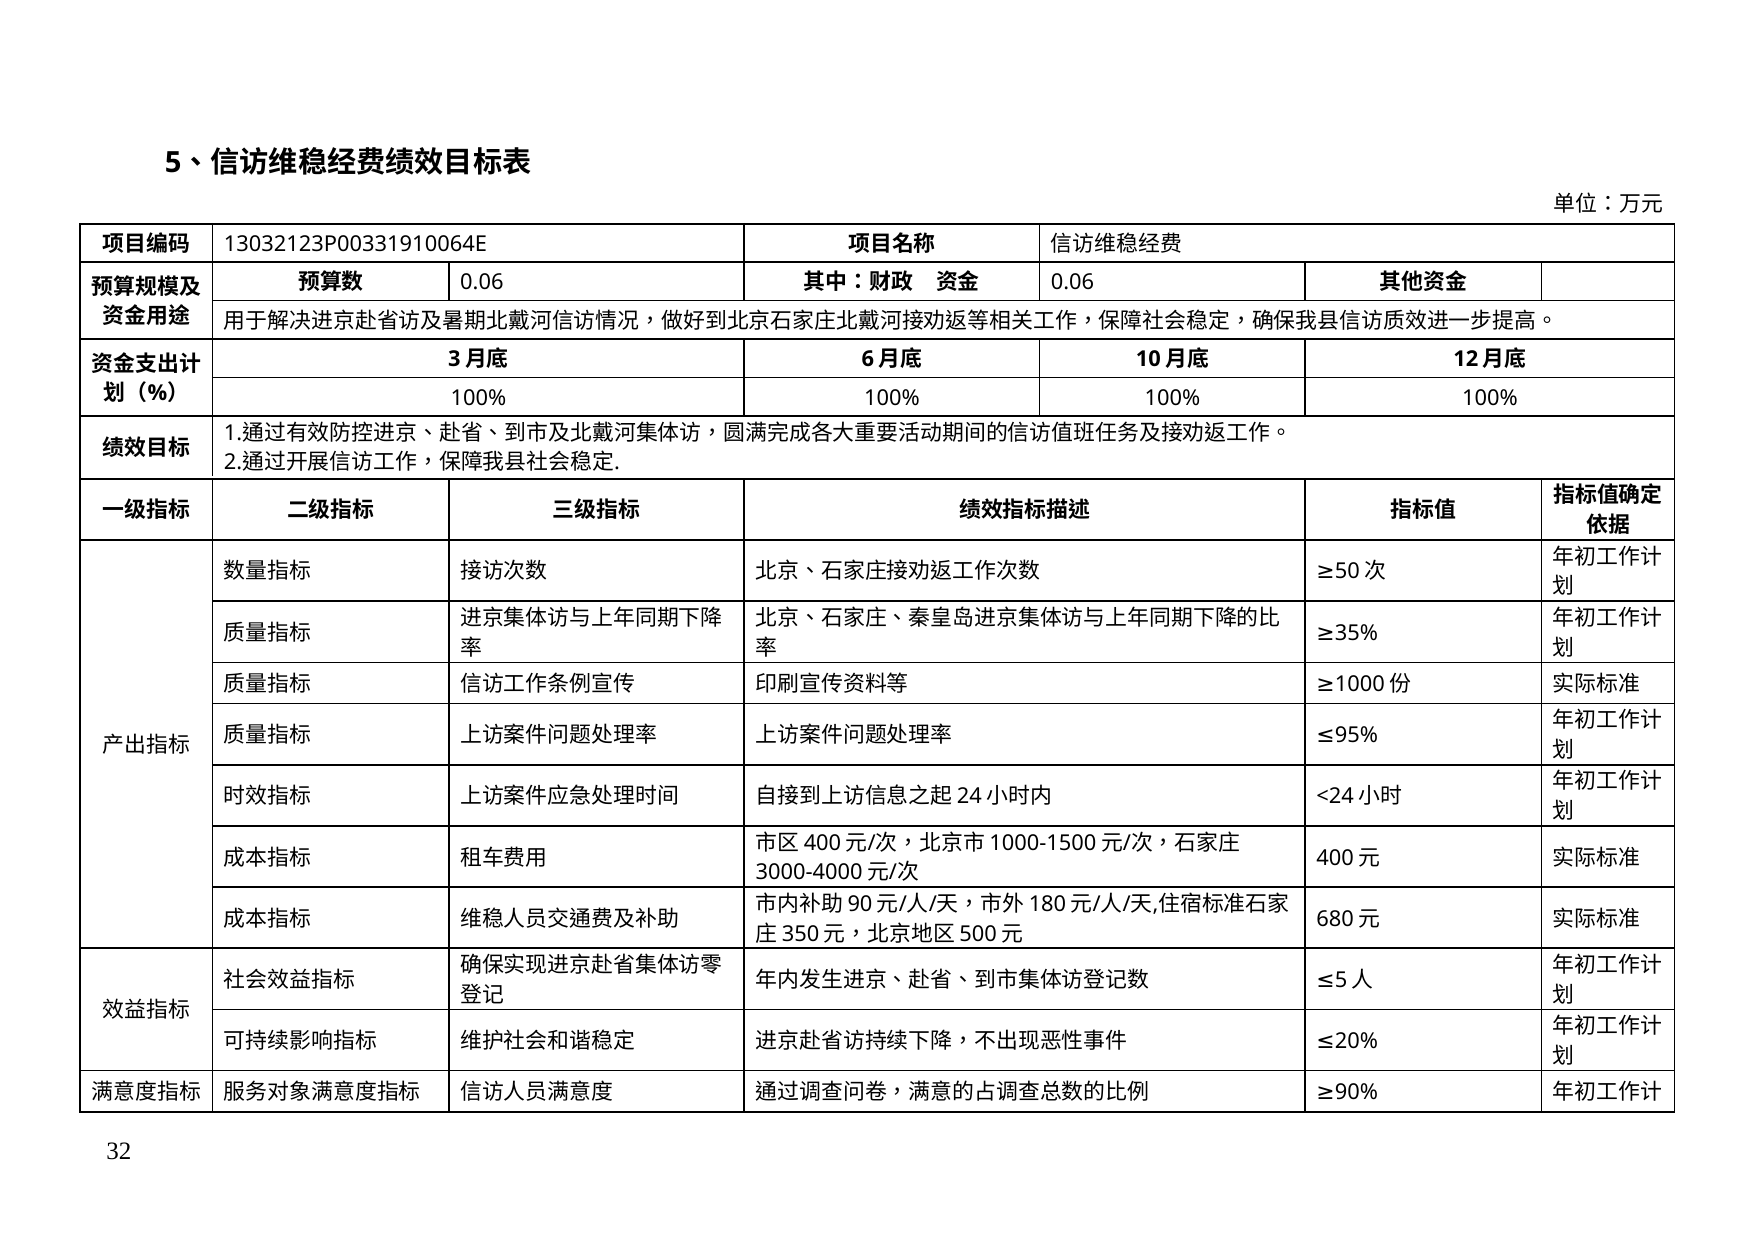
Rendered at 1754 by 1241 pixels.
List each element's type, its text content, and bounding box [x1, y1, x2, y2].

table_cell 1.通过有效防控进京、赴省、到市及北戴河集体访，圆满完成各大重要活动期间的信访值班任务及接劝返工作。 2.通过开展信访工作，保障我县社会稳定. [213, 417, 1674, 476]
table_cell 北京、石家庄、秦皇岛进京集体访与上年同期下降的比率 [745, 602, 1304, 661]
table_cell 年初工作计划 [1542, 949, 1674, 1008]
table_cell 100% [1306, 378, 1674, 415]
table_cell 信访维稳经费 [1040, 225, 1674, 261]
table_cell 0.06 [450, 263, 743, 300]
table_cell 100% [1040, 378, 1304, 415]
table_cell 其中：财政 资金 [745, 263, 1039, 300]
table_cell 信访人员满意度 [450, 1071, 743, 1111]
table_header 指标值 [1306, 480, 1541, 539]
table_cell 租车费用 [450, 827, 743, 886]
table_cell 质量指标 [213, 704, 448, 764]
table_cell 年初工作计划 [1542, 541, 1674, 600]
table_cell ≥35% [1306, 602, 1541, 661]
table_cell 13032123P00331910064E [213, 225, 743, 261]
table_cell 市区400元/次，北京市1000-1500元/次，石家庄3000-4000元/次 [745, 827, 1304, 886]
table_cell 上访案件问题处理率 [450, 704, 743, 764]
table_cell 上访案件应急处理时间 [450, 766, 743, 825]
table_cell 年初工作计划 [1542, 766, 1674, 825]
table_cell 上访案件问题处理率 [745, 704, 1304, 764]
table_cell 质量指标 [213, 663, 448, 703]
table_cell <24小时 [1306, 766, 1541, 825]
table_cell 100% [745, 378, 1039, 415]
table_cell 时效指标 [213, 766, 448, 825]
table_cell 实际标准 [1542, 663, 1674, 703]
table_cell 满意度指标 [81, 1071, 212, 1111]
table_cell 成本指标 [213, 888, 448, 947]
table_cell 自接到上访信息之起24小时内 [745, 766, 1304, 825]
table_cell 100% [213, 378, 743, 415]
table_cell 年初工作计划 [1542, 704, 1674, 764]
table_cell 3月底 [213, 340, 743, 377]
text 5、信访维稳经费绩效目标表 [106, 142, 1648, 181]
table_cell 产出指标 [81, 541, 212, 947]
table_header 一级指标 [81, 480, 212, 539]
table_cell ≤5人 [1306, 949, 1541, 1008]
table_cell 年内发生进京、赴省、到市集体访登记数 [745, 949, 1304, 1008]
table_cell 项目编码 [81, 225, 212, 261]
table_cell 年初工作计划 [1542, 1010, 1674, 1069]
table_cell 项目名称 [745, 225, 1039, 261]
table_cell 12月底 [1306, 340, 1674, 377]
table_cell ≤20% [1306, 1010, 1541, 1069]
table_cell ≥1000份 [1306, 663, 1541, 703]
table_cell ≥90% [1306, 1071, 1541, 1111]
table_cell 数量指标 [213, 541, 448, 600]
table_header 三级指标 [450, 480, 743, 539]
table_cell 质量指标 [213, 602, 448, 661]
table_cell 0.06 [1040, 263, 1304, 300]
table_cell 预算数 [213, 263, 448, 300]
table_cell ≤95% [1306, 704, 1541, 764]
table_cell 维护社会和谐稳定 [450, 1010, 743, 1069]
table_cell 其他资金 [1306, 263, 1541, 300]
table_cell 6月底 [745, 340, 1039, 377]
table_cell 市内补助90元/人/天，市外180元/人/天,住宿标准石家庄350元，北京地区500元 [745, 888, 1304, 947]
table_cell 400元 [1306, 827, 1541, 886]
table_header 绩效指标描述 [745, 480, 1304, 539]
table_cell 年初工作计划 [1542, 602, 1674, 661]
table_cell [1542, 263, 1674, 300]
table_cell 实际标准 [1542, 827, 1674, 886]
table_cell 680元 [1306, 888, 1541, 947]
table_cell 进京集体访与上年同期下降率 [450, 602, 743, 661]
table_cell 信访工作条例宣传 [450, 663, 743, 703]
table_cell 年初工作计划 [1542, 1071, 1674, 1111]
table_cell 确保实现进京赴省集体访零登记 [450, 949, 743, 1008]
table_cell 社会效益指标 [213, 949, 448, 1008]
table_cell 效益指标 [81, 949, 212, 1069]
table_cell 10月底 [1040, 340, 1304, 377]
table_header 指标值确定依据 [1542, 480, 1674, 539]
table_cell 用于解决进京赴省访及暑期北戴河信访情况，做好到北京石家庄北戴河接劝返等相关工作，保障社会稳定，确保我县信访质效进一步提高。 [213, 301, 1674, 338]
table_header 二级指标 [213, 480, 448, 539]
table_cell 维稳人员交通费及补助 [450, 888, 743, 947]
table_cell 资金支出计划（%） [81, 340, 212, 415]
table_cell 服务对象满意度指标 [213, 1071, 448, 1111]
table_cell 预算规模及资金用途 [81, 263, 212, 338]
table_cell 实际标准 [1542, 888, 1674, 947]
table_cell 接访次数 [450, 541, 743, 600]
table_cell 印刷宣传资料等 [745, 663, 1304, 703]
table_cell 绩效目标 [81, 417, 212, 476]
table_cell 可持续影响指标 [213, 1010, 448, 1069]
table_cell 进京赴省访持续下降，不出现恶性事件 [745, 1010, 1304, 1069]
table_cell 通过调查问卷，满意的占调查总数的比例 [745, 1071, 1304, 1111]
table_cell ≥50次 [1306, 541, 1541, 600]
table_cell 成本指标 [213, 827, 448, 886]
table_cell 北京、石家庄接劝返工作次数 [745, 541, 1304, 600]
table_header 单位：万元 [81, 183, 1674, 223]
